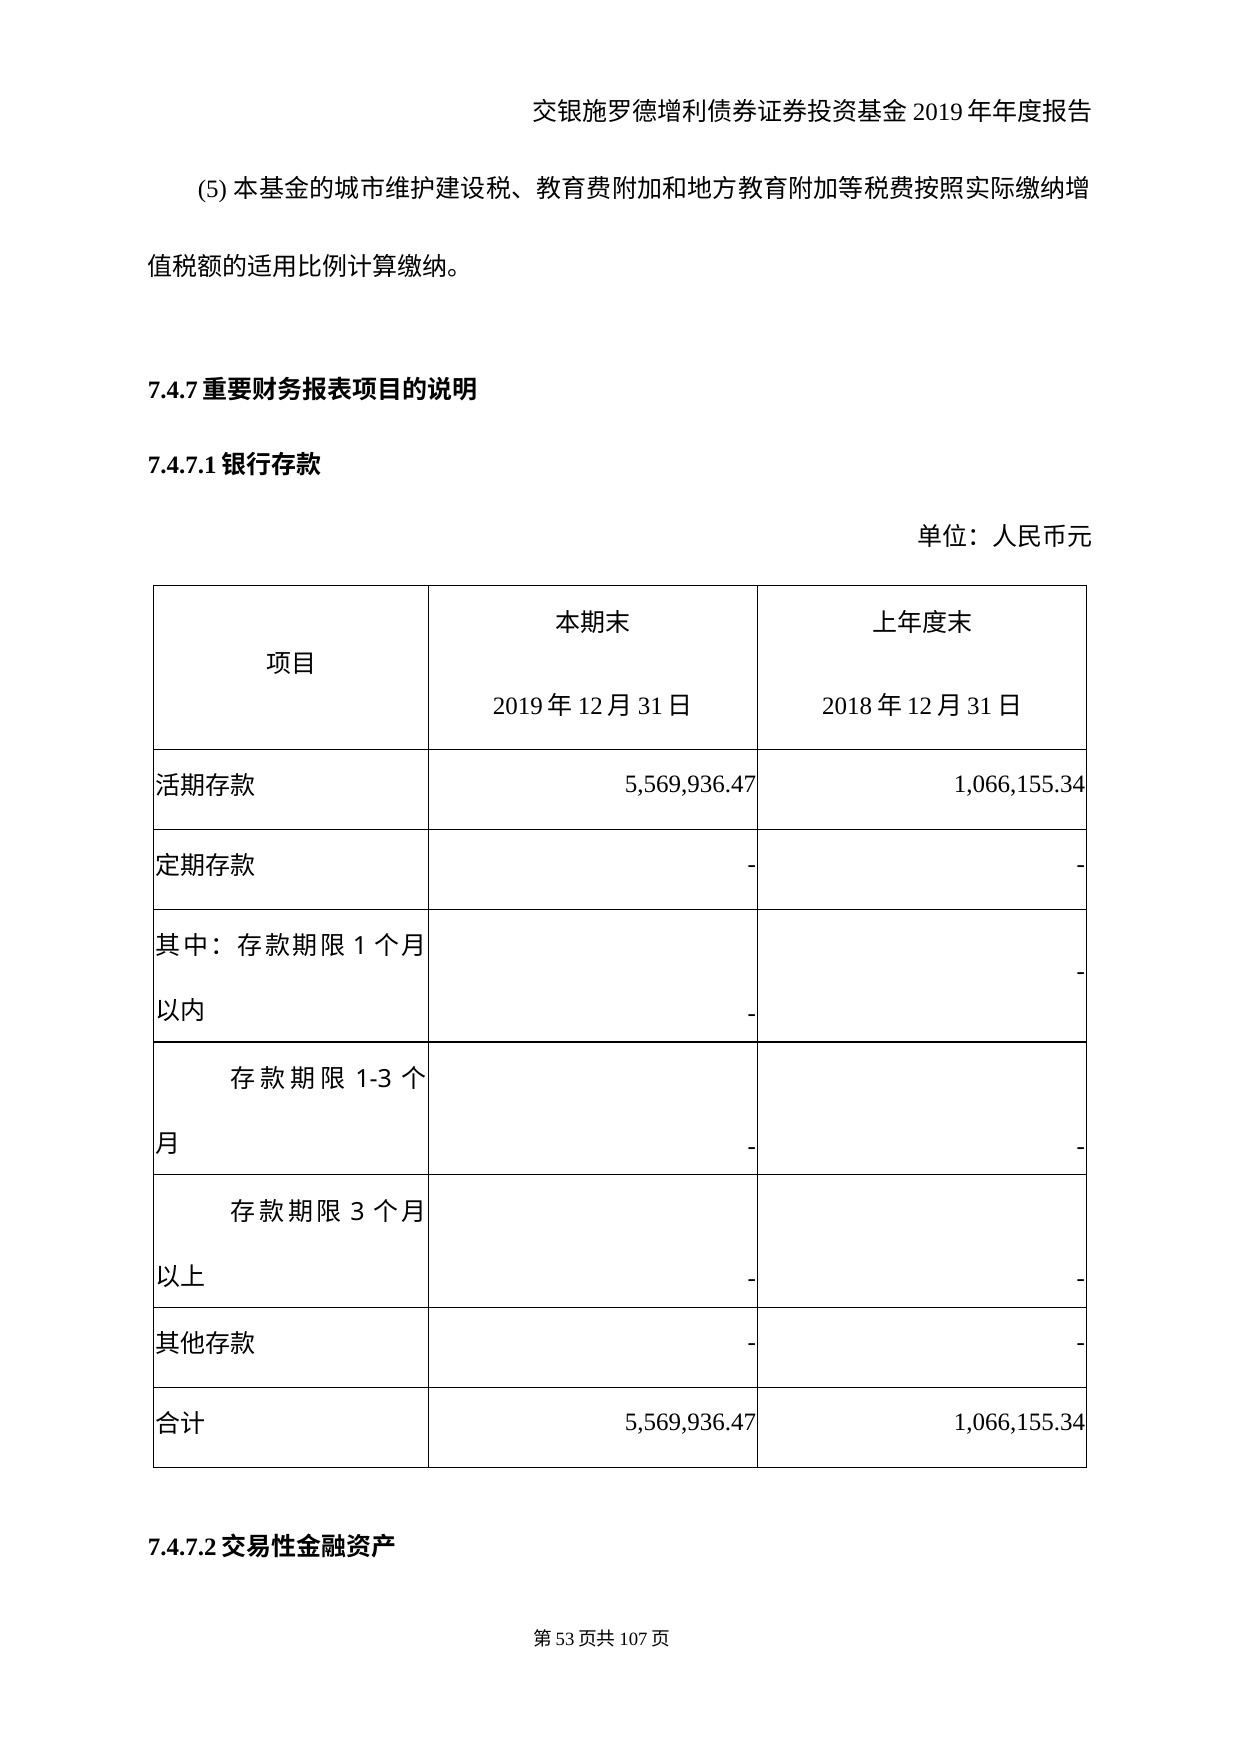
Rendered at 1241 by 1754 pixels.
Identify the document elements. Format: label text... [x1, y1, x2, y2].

table_cell 其中：存款期限1个月以内 [154, 910, 428, 1041]
table_cell 活期存款 [154, 750, 428, 829]
table_cell 定期存款 [154, 830, 428, 909]
table_cell 5,569,936.47 [429, 750, 757, 829]
table_cell - [429, 1175, 757, 1307]
table_cell - [758, 910, 1086, 1041]
table_cell - [758, 1308, 1086, 1387]
text 7.4.7.1银行存款 [148, 430, 1092, 495]
table_cell 5,569,936.47 [429, 1388, 757, 1467]
table_header 本期末 2019年12月31日 [429, 586, 757, 748]
text 7.4.7.2交易性金融资产 [148, 1512, 1092, 1577]
text 单位：人民币元 [149, 502, 1092, 567]
table_cell - [758, 1175, 1086, 1307]
table_cell 存款期限3个月以上 [154, 1175, 428, 1307]
table_cell - [429, 910, 757, 1041]
table_cell 合计 [154, 1388, 428, 1467]
table_cell 存款期限1-3个月 [154, 1043, 428, 1174]
table_cell - [429, 1043, 757, 1174]
table_cell - [429, 1308, 757, 1387]
table_cell 1,066,155.34 [758, 1388, 1086, 1467]
table_header 上年度末 2018年12月31日 [758, 586, 1086, 748]
text 7.4.7重要财务报表项目的说明 [148, 355, 1092, 420]
table_cell - [429, 830, 757, 909]
table_cell - [758, 1043, 1086, 1174]
table_cell 其他存款 [154, 1308, 428, 1387]
table_header 项目 [154, 586, 428, 748]
table_cell 1,066,155.34 [758, 750, 1086, 829]
table_cell - [758, 830, 1086, 909]
text (5) 本基金的城市维护建设税、教育费附加和地方教育附加等税费按照实际缴纳增值税额的适用比例计算缴纳。 [148, 154, 1092, 297]
